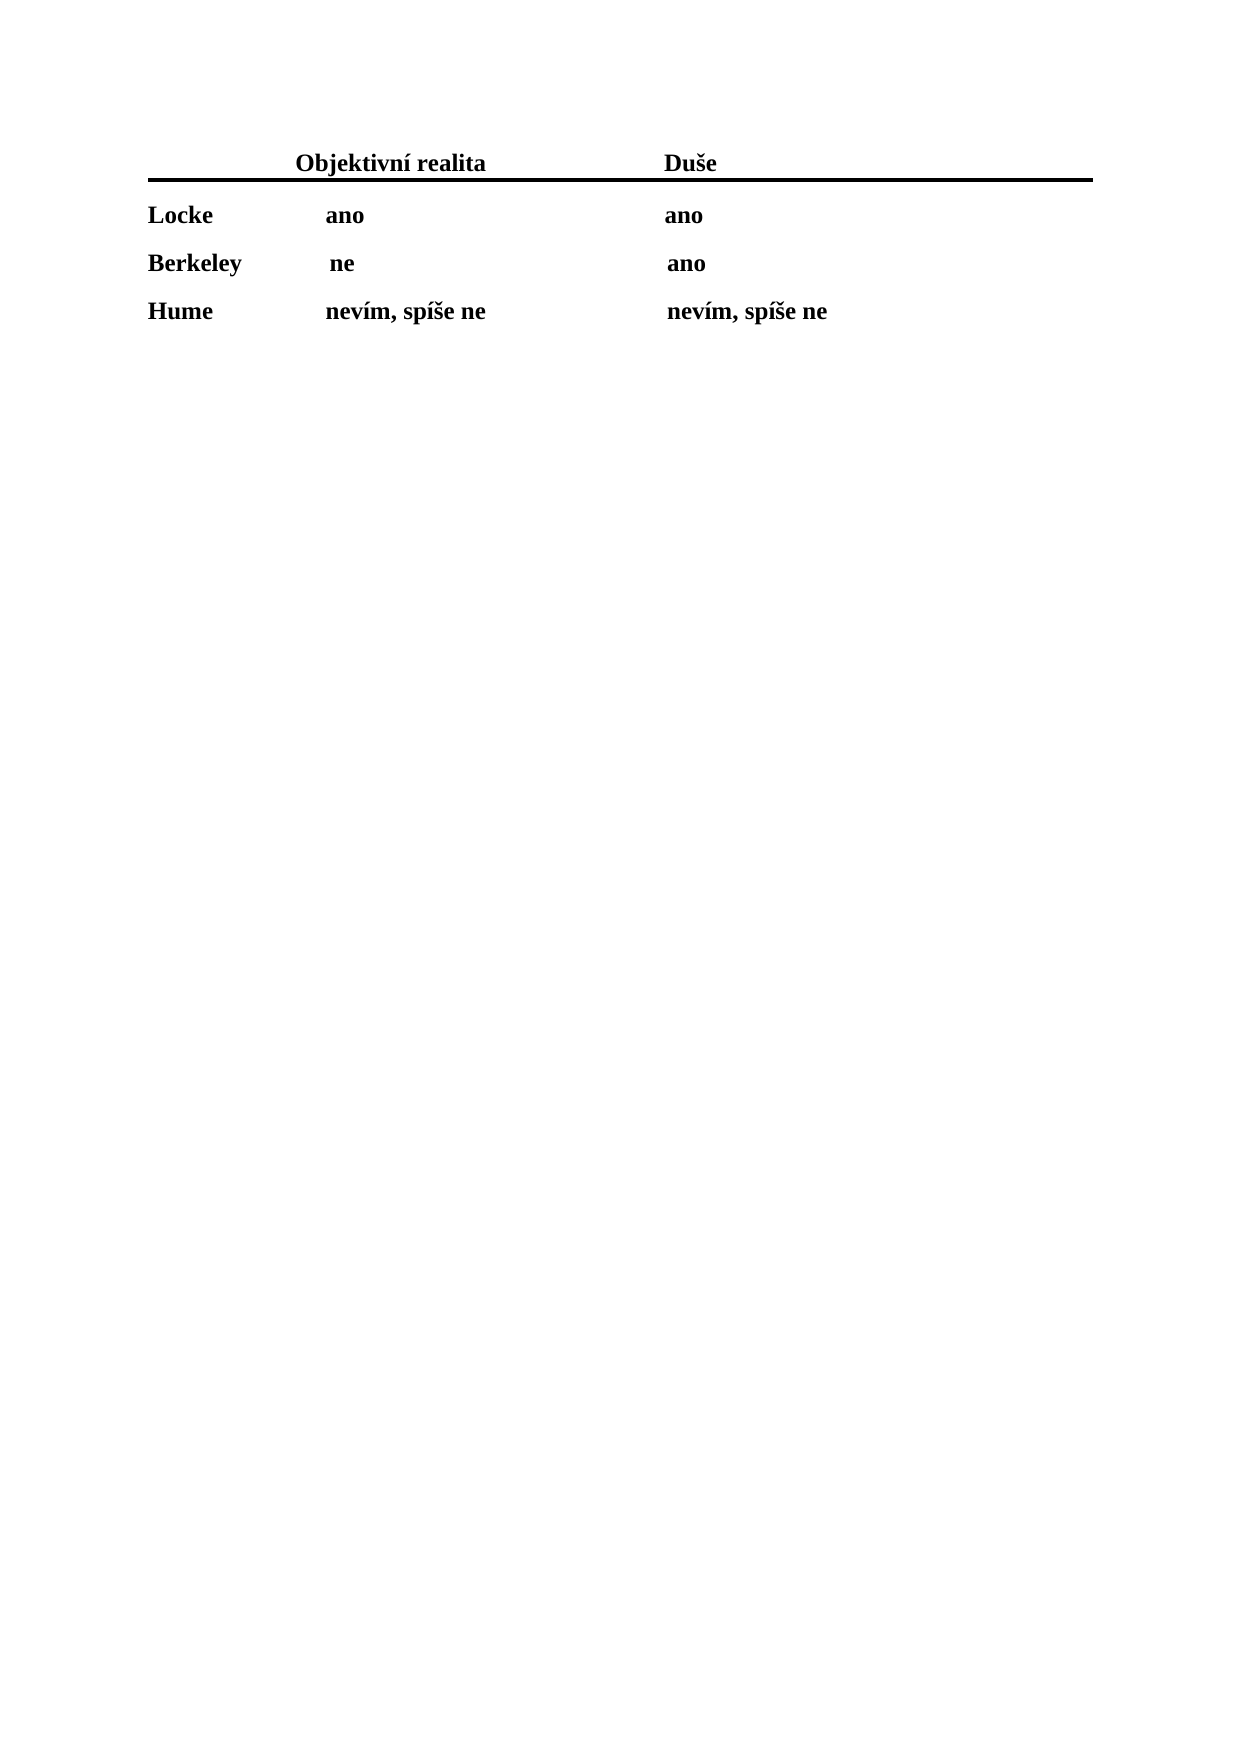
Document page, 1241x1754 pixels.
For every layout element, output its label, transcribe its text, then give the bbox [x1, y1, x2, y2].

text Berkeley ne ano [148, 248, 1093, 277]
text Hume nevím, spíše ne nevím, spíše ne [148, 296, 1093, 325]
text Locke ano ano [148, 201, 1093, 229]
text Objektivní realita Duše [148, 148, 1093, 178]
